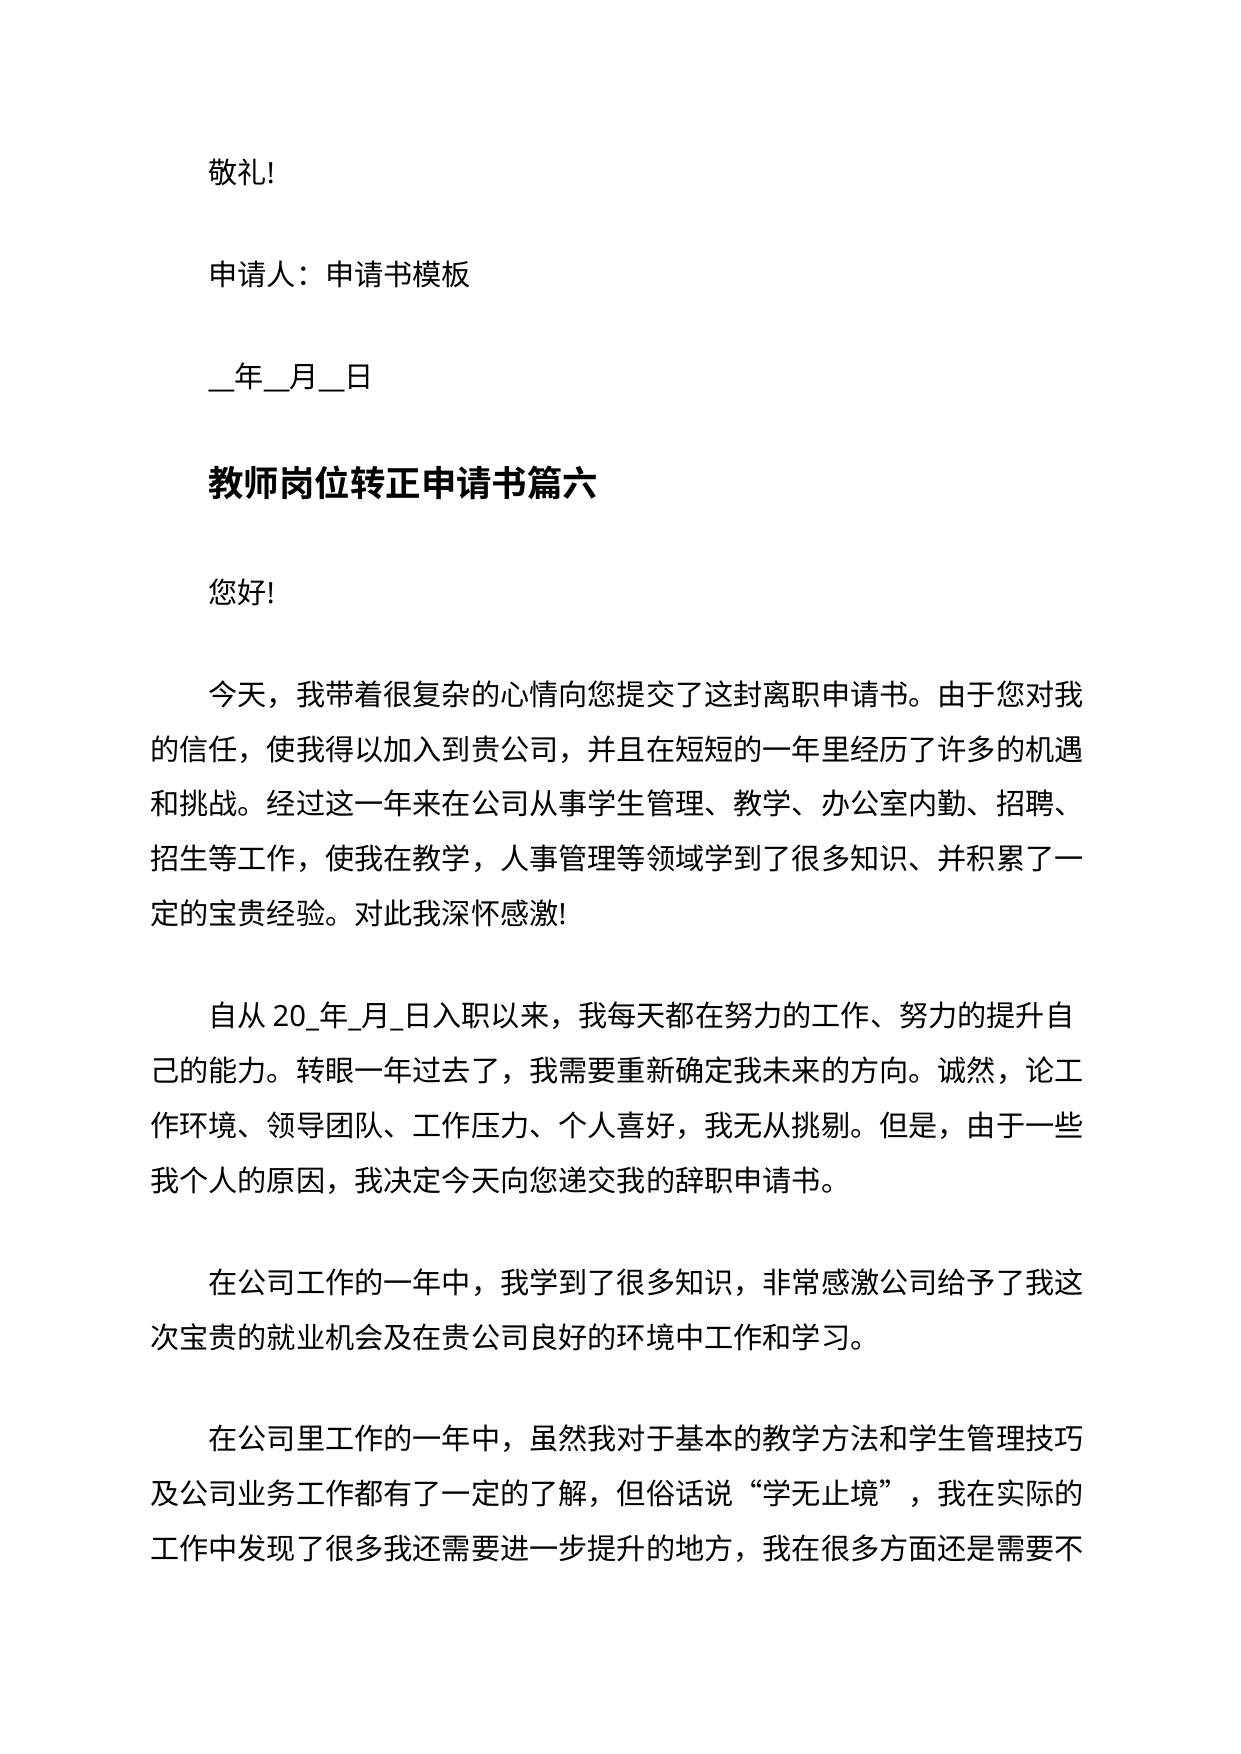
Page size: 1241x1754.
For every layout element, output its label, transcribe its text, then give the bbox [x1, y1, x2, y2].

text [150, 1416, 1090, 1568]
text 申请人：申请书模板 [150, 252, 1090, 294]
text __年__月__日 [150, 354, 1090, 396]
text 在公司工作的一年中，我学到了很多知识，非常感激公司给予了我这次宝贵的就业机会及在贵公司良好的环境中工作和学习。 [150, 1259, 1090, 1356]
text 今天，我带着很复杂的心情向您提交了这封离职申请书。由于您对我的信任，使我得以加入到贵公司，并且在短短的一年里经历了许多的机遇和挑战。经过这一年来在公司从事学生管理、教学、办公室内勤、招聘、招生等工作，使我在教学，人事管理等领域学到了很多知识、并积累了一定的宝贵经验。对此我深怀感激! [150, 671, 1090, 933]
text 教师岗位转正申请书篇六 [150, 456, 1090, 507]
text 自从20_年_月_日入职以来，我每天都在努力的工作、努力的提升自己的能力。转眼一年过去了，我需要重新确定我未来的方向。诚然，论工作环境、领导团队、工作压力、个人喜好，我无从挑剔。但是，由于一些我个人的原因，我决定今天向您递交我的辞职申请书。 [150, 993, 1090, 1200]
text 您好! [150, 569, 1090, 612]
text 敬礼! [150, 150, 1090, 192]
